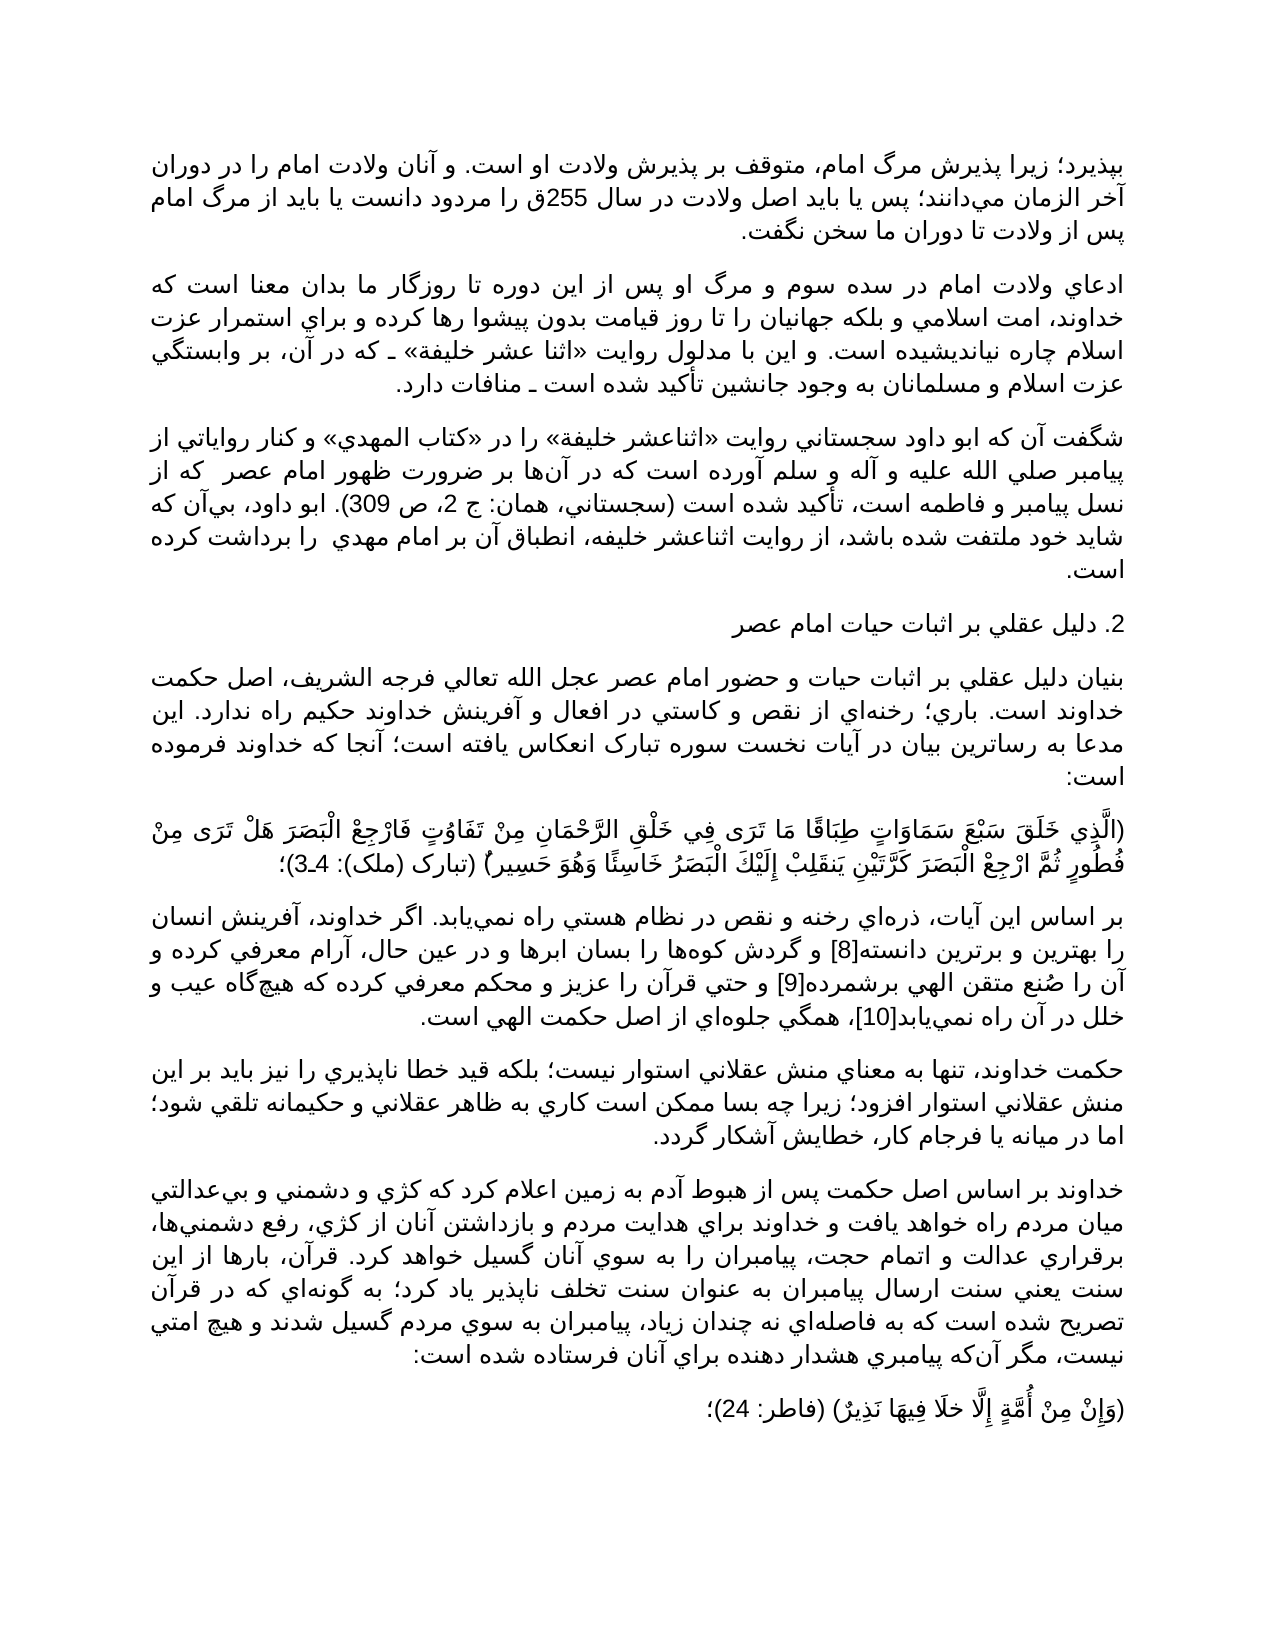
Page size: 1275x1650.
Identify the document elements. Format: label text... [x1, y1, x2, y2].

text 2. دليل عقلي بر اثبات حيات امام عصر [150, 609, 1125, 637]
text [150, 150, 1125, 245]
text خداوند بر اساس اصل حکمت پس از هبوط آدم به زمين اعلام کرد که کژي و دشمني و بي‌عدالتي ميان مردم راه خواهد يافت و خداوند براي هدايت مردم و بازداشتن آنان از کژي، رفع دشمني‌ها، برقراري عدالت و اتمام حجت، پيامبران را به سوي آنان گسيل خواهد كرد. قرآن، بارها از اين سنت يعني سنت ارسال پيامبران به عنوان سنت تخلف ناپذير ياد کرد؛ به گونه‌اي که در قرآن تصريح شده است که به فاصله‌اي نه چندان زياد، پيامبران به سوي مردم گسيل شدند و هيچ امتي نيست، مگر آن‌که پيامبري هشدار دهنده براي آنان فرستاده شده است: [150, 1175, 1125, 1369]
text بر اساس اين آيات، ذره‌اي رخنه و نقص در نظام هستي راه نمي‌يابد. اگر خداوند، آفرينش انسان را بهترين و برترين دانسته[8] و گردش کوه‌ها را بسان ابرها و در عين حال، آرام معرفي کرده و آن را صُنع متقن الهي برشمرده[9] و حتي قرآن را عزيز و محکم معرفي کرده که هيچ‌گاه عيب و خلل در آن راه نمي‌يابد[10]، همگي جلوه‌اي از اصل حکمت الهي است. [150, 902, 1125, 1030]
text (وَإِنْ مِنْ أُمَّةٍ إِلَّا خلَا فِيهَا نَذِيرٌ) (فاطر: 24)؛ [150, 1394, 1125, 1423]
text ادعاي ولادت امام در سده سوم و مرگ او پس از اين دوره تا روزگار ما بدان معنا است که خداوند، امت اسلامي و بلکه جهانيان را تا روز قيامت بدون پيشوا رها کرده و براي استمرار عزت اسلام چاره نيانديشيده است. و اين با مدلول روايت «اثنا عشر خليفة» ـ که در آن، بر وابستگي عزت اسلام و مسلمانان به وجود جانشين تأکيد شده است ـ منافات دارد. [150, 270, 1125, 398]
text شگفت آن که ابو داود سجستاني روايت «اثناعشر خليفة» را در «کتاب المهدي» و کنار رواياتي از پيامبر صلي الله عليه و آله و سلم آورده است که در آن‌ها بر ضرورت ظهور امام عصر که از نسل پيامبر و فاطمه است، تأکيد شده است (سجستاني، همان: ج 2، ص 309). ابو داود، بي‌آن که شايد خود ملتفت شده باشد، از روايت اثناعشر خليفه، انطباق آن بر امام مهدي را برداشت کرده است. [150, 423, 1125, 584]
text حکمت خداوند، تنها به معناي منش عقلاني استوار نيست؛ بلکه قيد خطا ناپذيري را نيز بايد بر اين منش عقلاني استوار افزود؛ زيرا چه بسا ممکن است کاري به ظاهر عقلاني و حکيمانه تلقي شود؛ اما در ميانه يا فرجام کار، خطايش آشکار گردد. [150, 1055, 1125, 1150]
text بنيان دليل عقلي بر اثبات حيات و حضور امام عصر عجل الله تعالي فرجه الشريف، اصل حکمت خداوند است. باري؛ رخنه‌اي از نقص و کاستي در افعال و آفرينش خداوند حكيم راه ندارد. اين مدعا به رساترين بيان در آيات نخست سوره تبارک انعکاس يافته است؛ آنجا که خداوند فرموده است: [150, 663, 1125, 790]
text (الَّذِي خَلَقَ سَبْعَ سَمَاوَاتٍ طِبَاقًا مَا تَرَى فِي خَلْقِ الرَّحْمَانِ مِنْ تَفَاوُتٍ فَارْجِعْ الْبَصَرَ هَلْ تَرَى مِنْ فُطُورٍ ثُمَّ ارْجِعْ الْبَصَرَ كَرَّتَيْنِ يَنقَلِبْ إِلَيْكَ الْبَصَرُ خَاسِئًا وَهُوَ حَسِير)ٌ (تبارک (ملک): 4ـ3)؛ [150, 816, 1125, 877]
